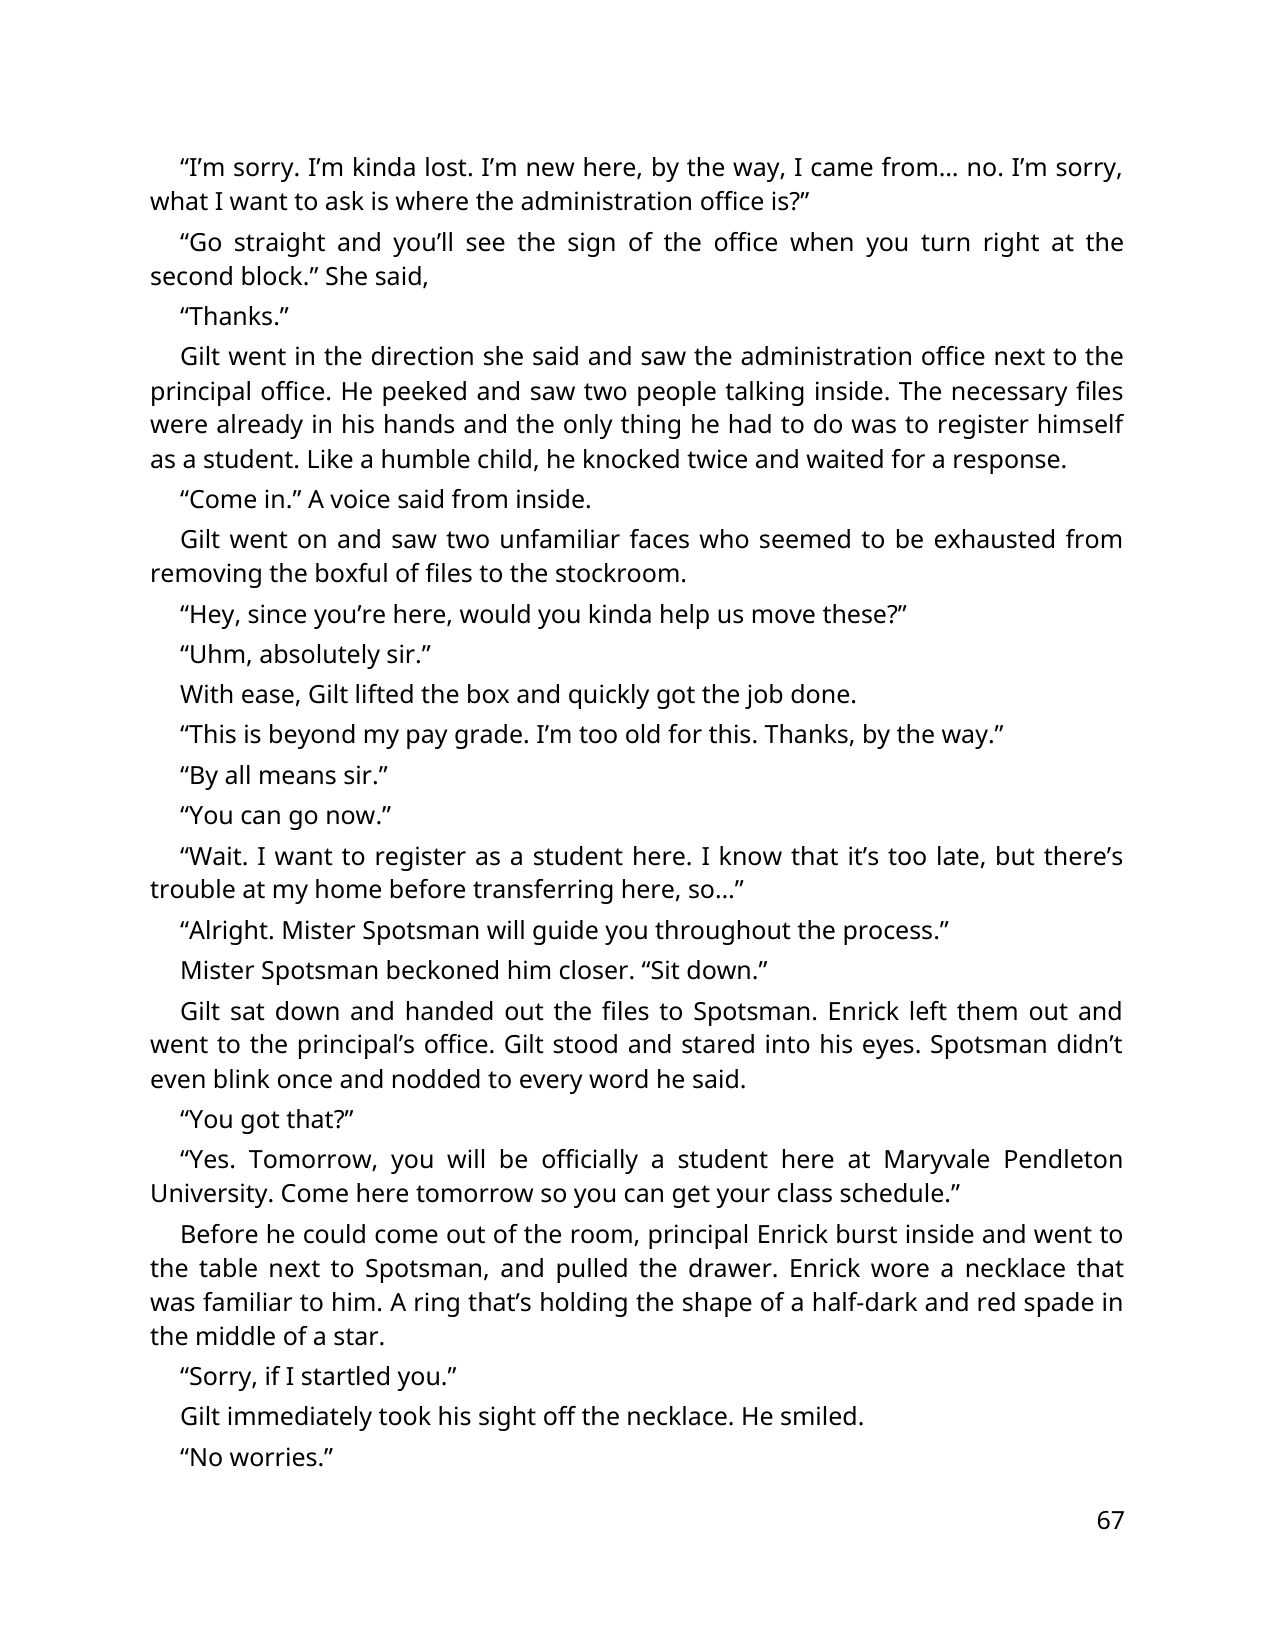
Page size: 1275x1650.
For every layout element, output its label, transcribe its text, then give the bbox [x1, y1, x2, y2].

text “Wait. I want to register as a student here. I know that it’s too late, but there’s trouble at my home before transferring here, so…” [150, 838, 1125, 906]
text “Yes. Tomorrow, you will be officially a student here at Maryvale Pendleton University. Come here tomorrow so you can get your class schedule.” [150, 1142, 1125, 1210]
text “Thanks.” [150, 299, 1125, 333]
text “Go straight and you’ll see the sign of the office when you turn right at the second block.” She said, [150, 224, 1125, 292]
text “Uhm, absolutely sir.” [150, 637, 1125, 671]
text “I’m sorry. I’m kinda lost. I’m new here, by the way, I came from… no. I’m sorry, what I want to ask is where the administration office is?” [150, 150, 1125, 218]
text Gilt went on and saw two unfamiliar faces who seemed to be exhausted from removing the boxful of files to the stockroom. [150, 522, 1125, 590]
text “Hey, since you’re here, would you kinda help us move these?” [150, 596, 1125, 630]
text “Sorry, if I startled you.” [150, 1359, 1125, 1393]
text “No worries.” [150, 1439, 1125, 1473]
text Before he could come out of the room, principal Enrick burst inside and went to the table next to Spotsman, and pulled the drawer. Enrick wore a necklace that was familiar to him. A ring that’s holding the shape of a half-dark and red spade in the middle of a star. [150, 1216, 1125, 1352]
text “You can go now.” [150, 798, 1125, 832]
text Gilt immediately took his sight off the necklace. He smiled. [150, 1399, 1125, 1433]
text With ease, Gilt lifted the box and quickly got the job done. [150, 677, 1125, 711]
text “Come in.” A voice said from inside. [150, 482, 1125, 516]
text “Alright. Mister Spotsman will guide you throughout the process.” [150, 912, 1125, 947]
text Mister Spotsman beckoned him closer. “Sit down.” [150, 953, 1125, 987]
text “By all means sir.” [150, 757, 1125, 792]
text “You got that?” [150, 1102, 1125, 1136]
text “This is beyond my pay grade. I’m too old for this. Thanks, by the way.” [150, 717, 1125, 751]
text Gilt went in the direction she said and saw the administration office next to the principal office. He peeked and saw two people talking inside. The necessary files were already in his hands and the only thing he had to do was to register himself as a student. Like a humble child, he knocked twice and waited for a response. [150, 339, 1125, 475]
text Gilt sat down and handed out the files to Spotsman. Enrick left them out and went to the principal’s office. Gilt stood and stared into his eyes. Spotsman didn’t even blink once and nodded to every word he said. [150, 993, 1125, 1095]
